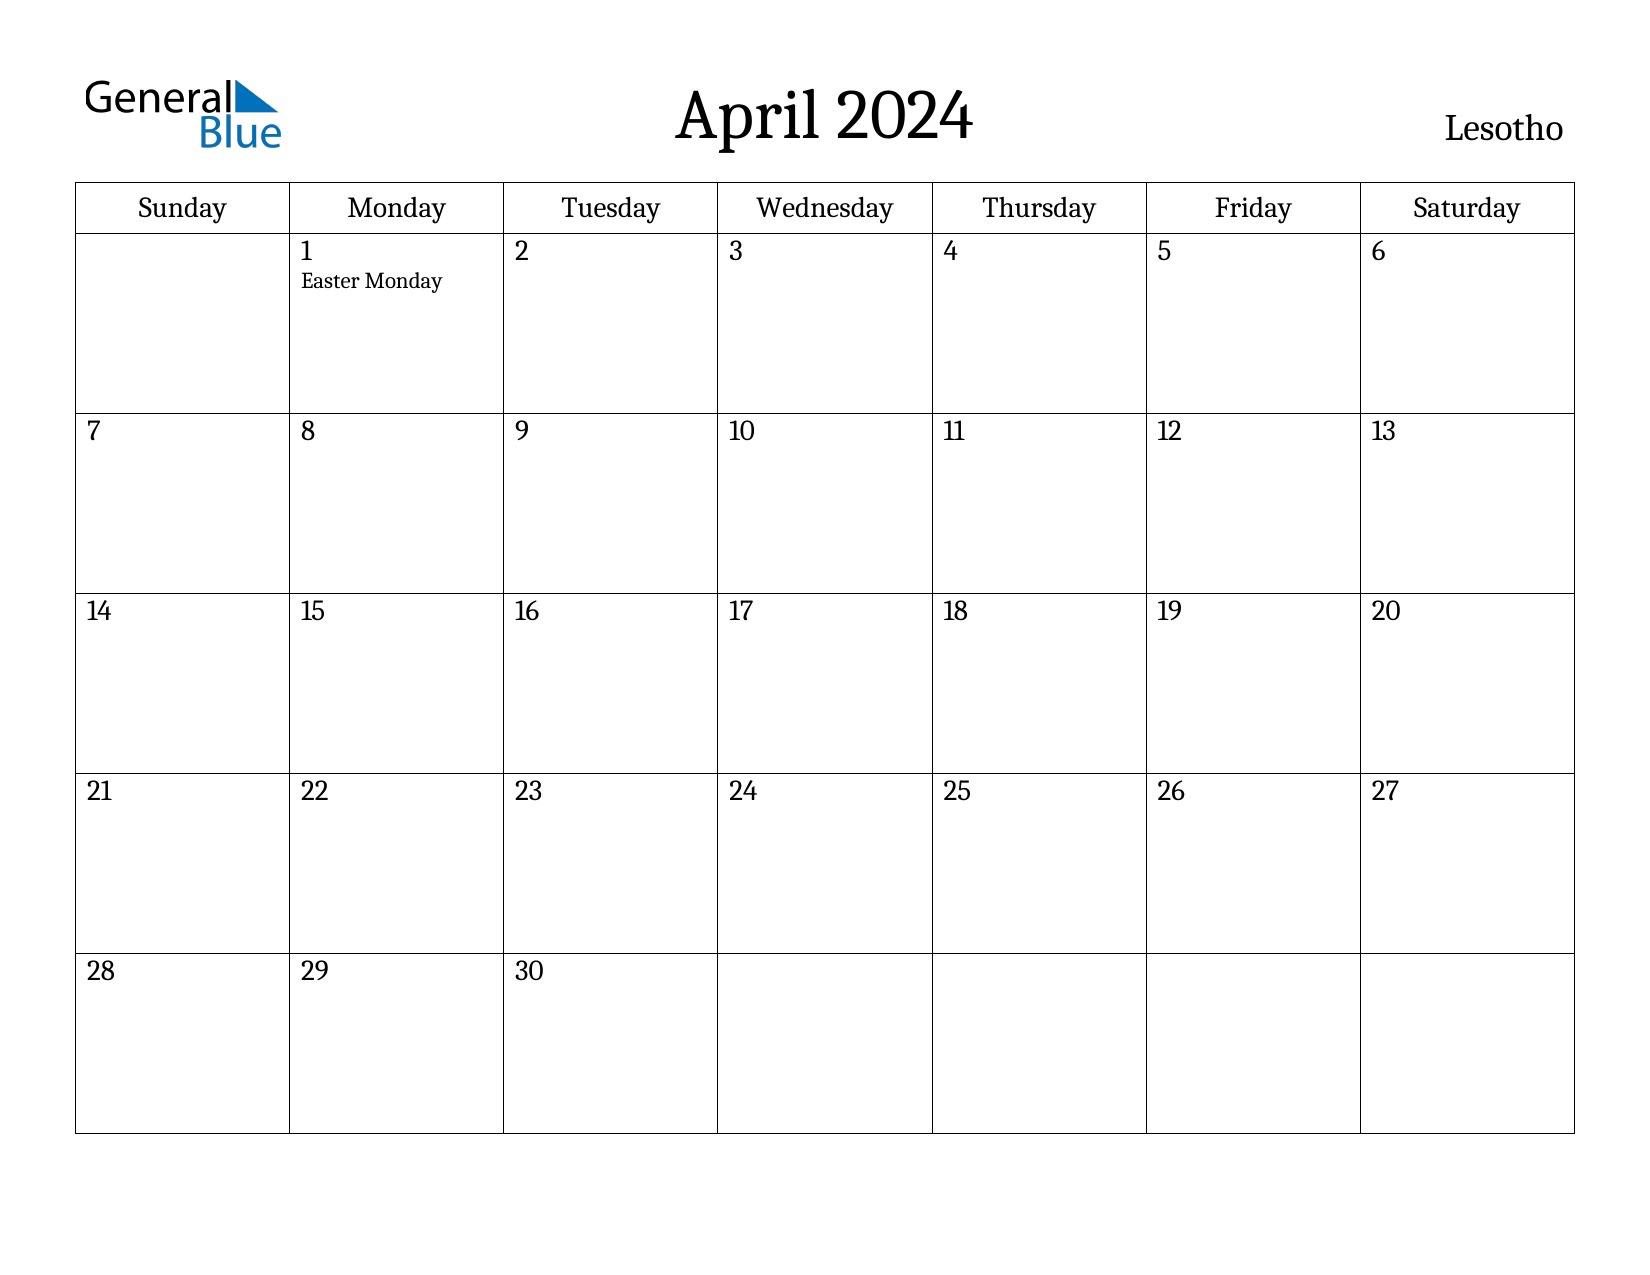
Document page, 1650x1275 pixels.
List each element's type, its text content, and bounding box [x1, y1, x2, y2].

table_cell [933, 267, 1146, 413]
table_cell 30 [504, 954, 717, 987]
table_cell 1 [290, 234, 503, 267]
table_cell 13 [1361, 414, 1574, 447]
table_cell [718, 448, 932, 593]
table_cell 25 [933, 774, 1146, 807]
table_cell [1147, 988, 1360, 1133]
table_cell [933, 808, 1146, 953]
table_header [76, 75, 503, 182]
table_cell [76, 234, 289, 267]
table_cell 20 [1361, 594, 1574, 627]
table_cell 24 [718, 774, 932, 807]
table_cell Easter Monday [290, 267, 503, 413]
table_cell [76, 808, 289, 953]
table_cell 14 [76, 594, 289, 627]
table_cell [1147, 627, 1360, 773]
table_cell 26 [1147, 774, 1360, 807]
table_cell [1147, 808, 1360, 953]
table_cell Monday [290, 183, 503, 233]
table_cell [718, 988, 932, 1133]
table_cell [76, 627, 289, 773]
table_cell Friday [1147, 183, 1360, 233]
table_cell 11 [933, 414, 1146, 447]
table_cell [1361, 448, 1574, 593]
table_cell Thursday [933, 183, 1146, 233]
table_cell [1361, 627, 1574, 773]
table_cell [718, 954, 932, 987]
table_cell [76, 448, 289, 593]
table_cell [1361, 988, 1574, 1133]
table_cell [1147, 954, 1360, 987]
table_cell 8 [290, 414, 503, 447]
table_cell 2 [504, 234, 717, 267]
table_cell 4 [933, 234, 1146, 267]
table_cell [504, 988, 717, 1133]
table_cell 17 [718, 594, 932, 627]
table_cell [1361, 954, 1574, 987]
table_cell 5 [1147, 234, 1360, 267]
table_cell 21 [76, 774, 289, 807]
table_cell [718, 808, 932, 953]
table_cell 10 [718, 414, 932, 447]
table_cell [718, 267, 932, 413]
table_cell [1361, 267, 1574, 413]
table_cell 12 [1147, 414, 1360, 447]
table_cell [1361, 808, 1574, 953]
table_cell Tuesday [504, 183, 717, 233]
table_cell Saturday [1361, 183, 1574, 233]
table_cell [1147, 448, 1360, 593]
table_cell [290, 808, 503, 953]
table_cell 16 [504, 594, 717, 627]
table_cell [933, 448, 1146, 593]
table_header April 2024 [504, 75, 1146, 182]
table_cell [504, 448, 717, 593]
table_header Lesotho [1146, 75, 1574, 182]
table_cell [290, 988, 503, 1133]
table_cell 9 [504, 414, 717, 447]
table_cell [290, 627, 503, 773]
table_cell [933, 627, 1146, 773]
table_cell 28 [76, 954, 289, 987]
table_cell [504, 267, 717, 413]
table_cell 6 [1361, 234, 1574, 267]
table_cell [76, 988, 289, 1133]
table_cell 19 [1147, 594, 1360, 627]
table_cell 29 [290, 954, 503, 987]
table_cell [504, 627, 717, 773]
table_cell 27 [1361, 774, 1574, 807]
table_cell [1147, 267, 1360, 413]
table_cell 7 [76, 414, 289, 447]
table_cell [76, 267, 289, 413]
table_cell Sunday [76, 183, 289, 233]
table_cell [504, 808, 717, 953]
table_cell [933, 954, 1146, 987]
table_cell Wednesday [718, 183, 932, 233]
table_cell [290, 448, 503, 593]
table_cell [718, 627, 932, 773]
table_cell [933, 988, 1146, 1133]
table_cell 3 [718, 234, 932, 267]
picture [86, 80, 281, 148]
table_cell 22 [290, 774, 503, 807]
table_cell 18 [933, 594, 1146, 627]
table_cell 23 [504, 774, 717, 807]
table_cell 15 [290, 594, 503, 627]
